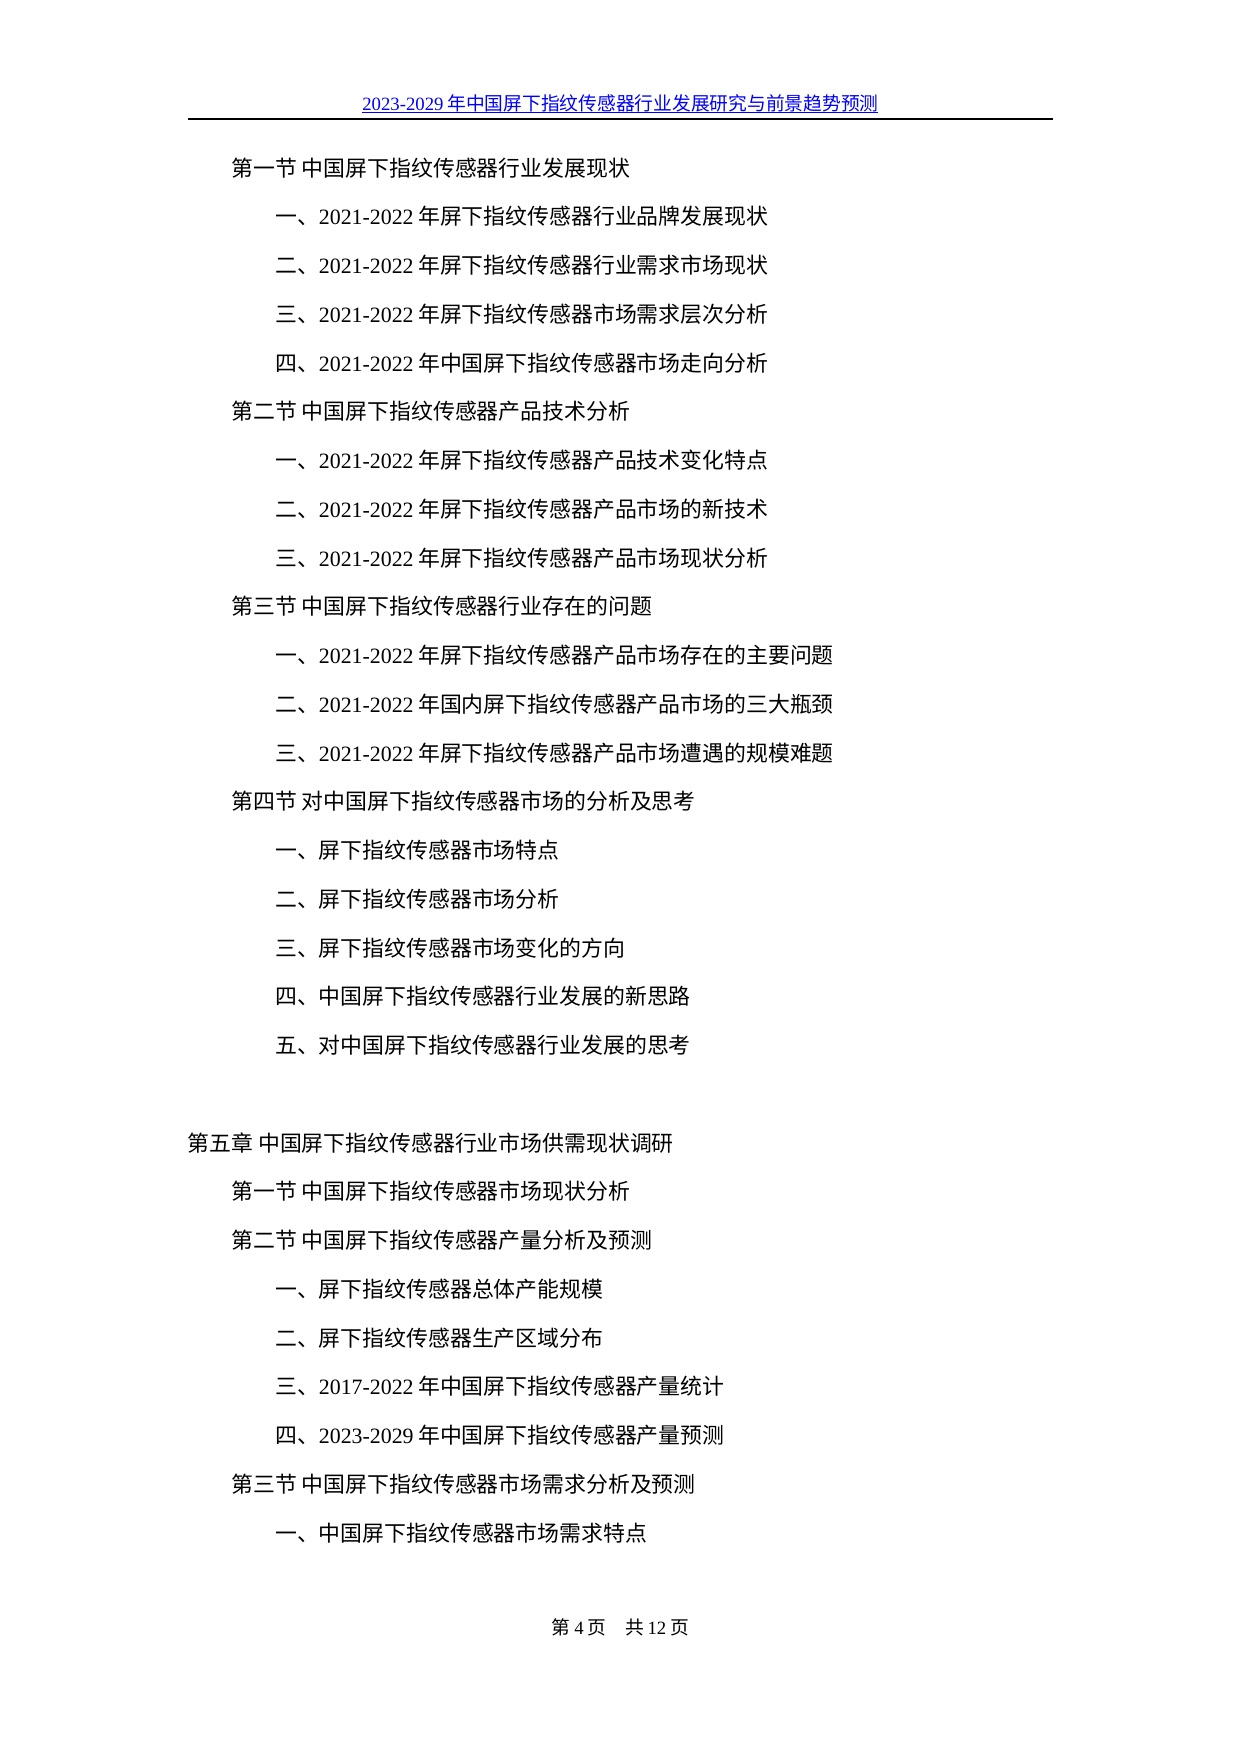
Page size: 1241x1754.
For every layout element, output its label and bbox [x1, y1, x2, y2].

text [187, 150, 1053, 1548]
